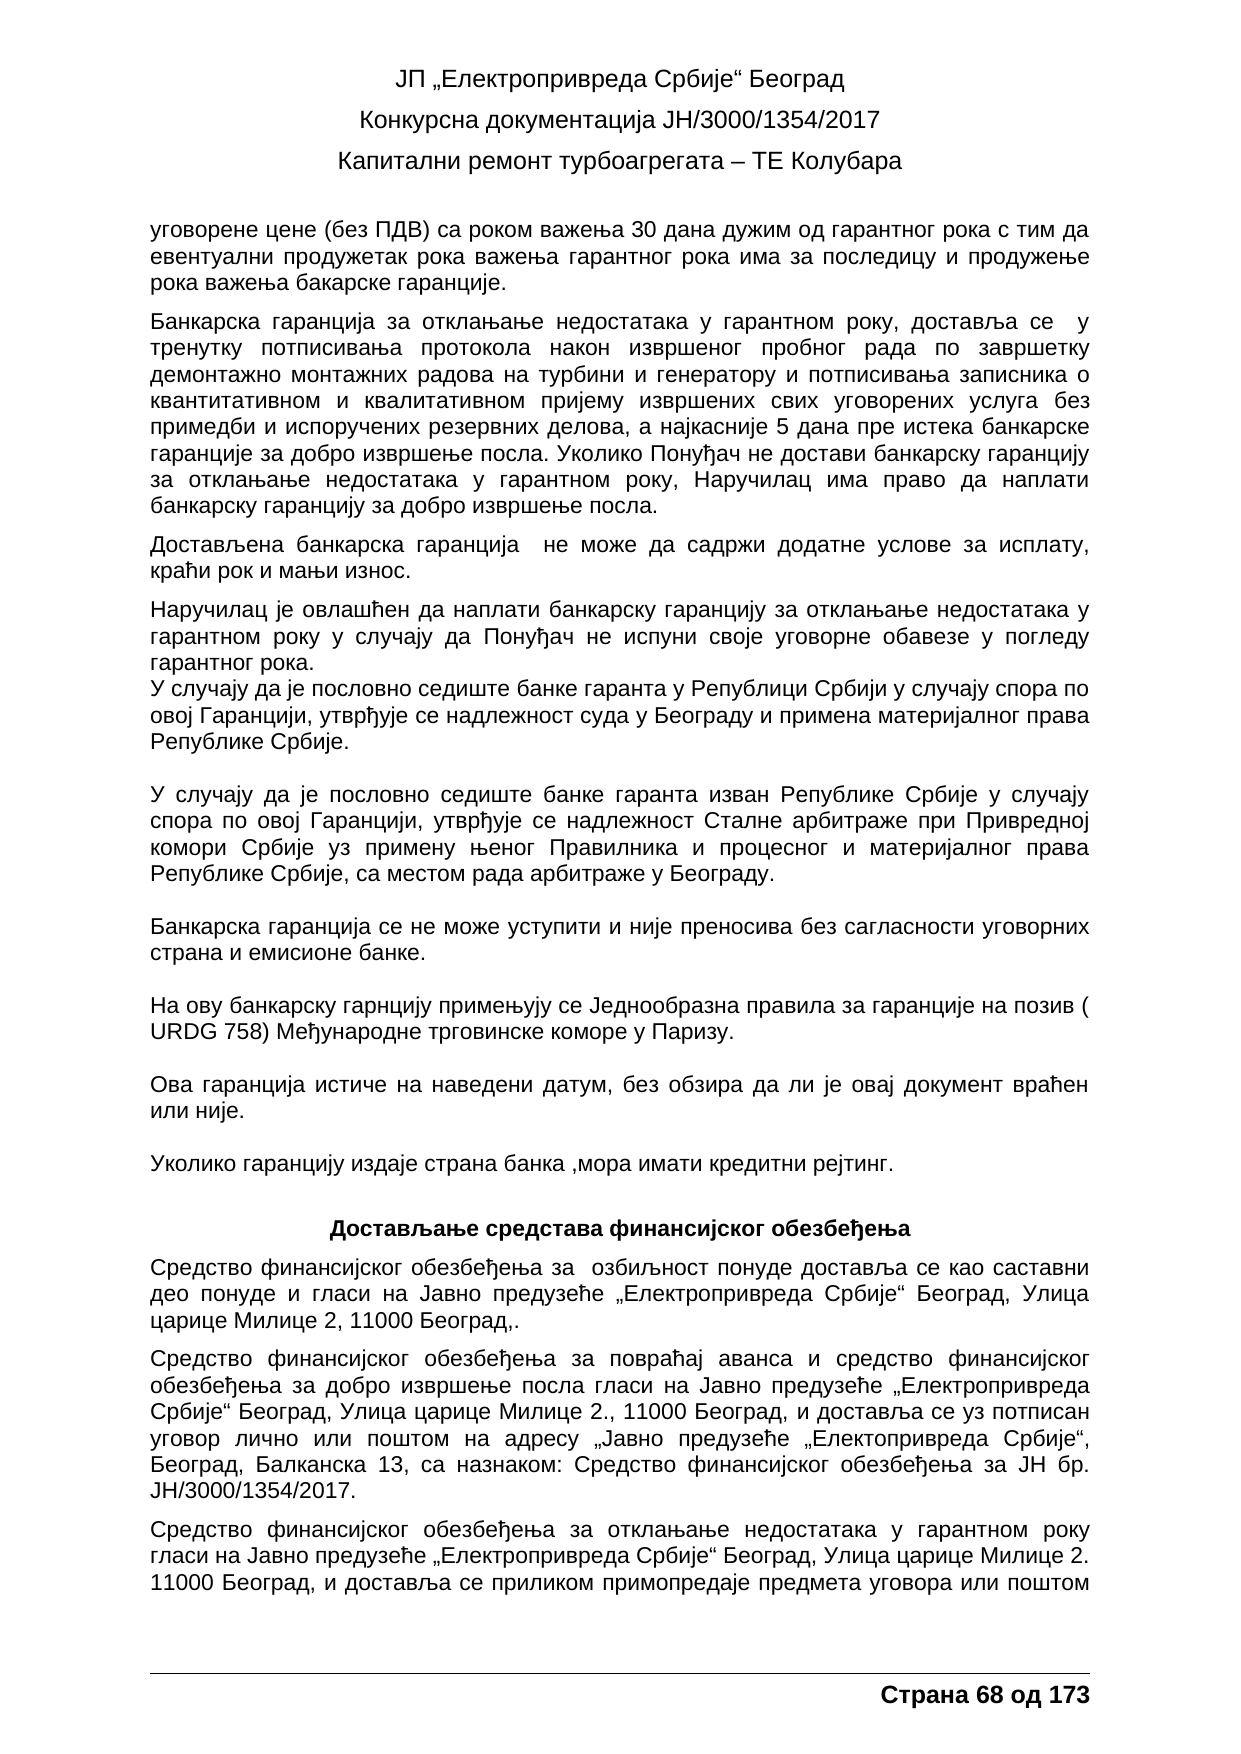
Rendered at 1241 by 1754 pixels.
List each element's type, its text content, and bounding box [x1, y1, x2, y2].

text На ову банкарску гарнцију примењују се Једнообразна правила за гаранције на позив ( URDG 758) Међународне трговинске коморе у Паризу. [150, 992, 1090, 1044]
text Достављена банкарска гаранција не може да садржи додатне услове за исплату, краћи рок и мањи износ. [150, 531, 1090, 584]
text Достављање средстава финансијског обезбеђења [150, 1215, 1090, 1241]
text Банкарска гаранција за отклањање недостатака у гарантном року, доставља се у тренутку потписивања протокола након извршеног пробног рада по завршетку демонтажно монтажних радова на турбини и генератору и потписивања записника о квантитативном и квалитативном пријему извршених свих уговорених услуга без примедби и испоручених резервних делова, а најкасније 5 дана пре истека банкарске гаранције за добро извршење посла. Уколико Понуђач не достави банкарску гаранцију за отклањање недостатака у гарантном року, Наручилац има право да наплати банкарску гаранцију за добро извршење посла. [150, 308, 1090, 519]
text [150, 216, 1090, 295]
text Банкарска гаранција се не може уступити и није преносива без сагласности уговорних страна и емисионе банке. [150, 913, 1090, 965]
text Средство финансијског обезбеђења за повраћај аванса и средство финансијског обезбеђења за добро извршење посла гласи на Јавно предузеће „Електропривреда Србије“ Београд, Улица царице Милице 2., 11000 Београд, и доставља се уз потписан уговор лично или поштом на адресу „Јавно предузеће „Електопривреда Србије“, Београд, Балканска 13, са назнаком: Средство финансијског обезбеђења за ЈН бр. ЈН/3000/1354/2017. [150, 1345, 1090, 1503]
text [150, 1516, 1090, 1595]
text Средство финансијског обезбеђења за озбиљност понуде доставља се као саставни део понуде и гласи на Јавно предузеће „Електропривреда Србије“ Београд, Улица царице Милице 2, 11000 Београд,. [150, 1254, 1090, 1333]
text Уколико гаранцију издаје страна банка ,мора имати кредитни рејтинг. [150, 1150, 1090, 1176]
text У случају да је пословно седиште банке гаранта изван Републике Србије у случају спора по овој Гаранцији, утврђује се надлежност Сталне арбитраже при Привредној комори Србије уз примену њеног Правилника и процесног и материјалног права Републике Србије, са местом рада арбитраже у Београду. [150, 781, 1090, 886]
text У случају да је пословно седиште банке гаранта у Републици Србији у случају спора по овој Гаранцији, утврђује се надлежност суда у Београду и примена материјалног права Републике Србије. [150, 675, 1090, 754]
text Ова гаранција истиче на наведени датум, без обзира да ли је овај документ враћен или није. [150, 1071, 1090, 1123]
text Наручилац је овлашћен да наплати банкарску гаранцију за отклањање недостатака у гарантном року у случају да Понуђач не испуни своје уговорне обавезе у погледу гарантног рока. [150, 596, 1090, 675]
